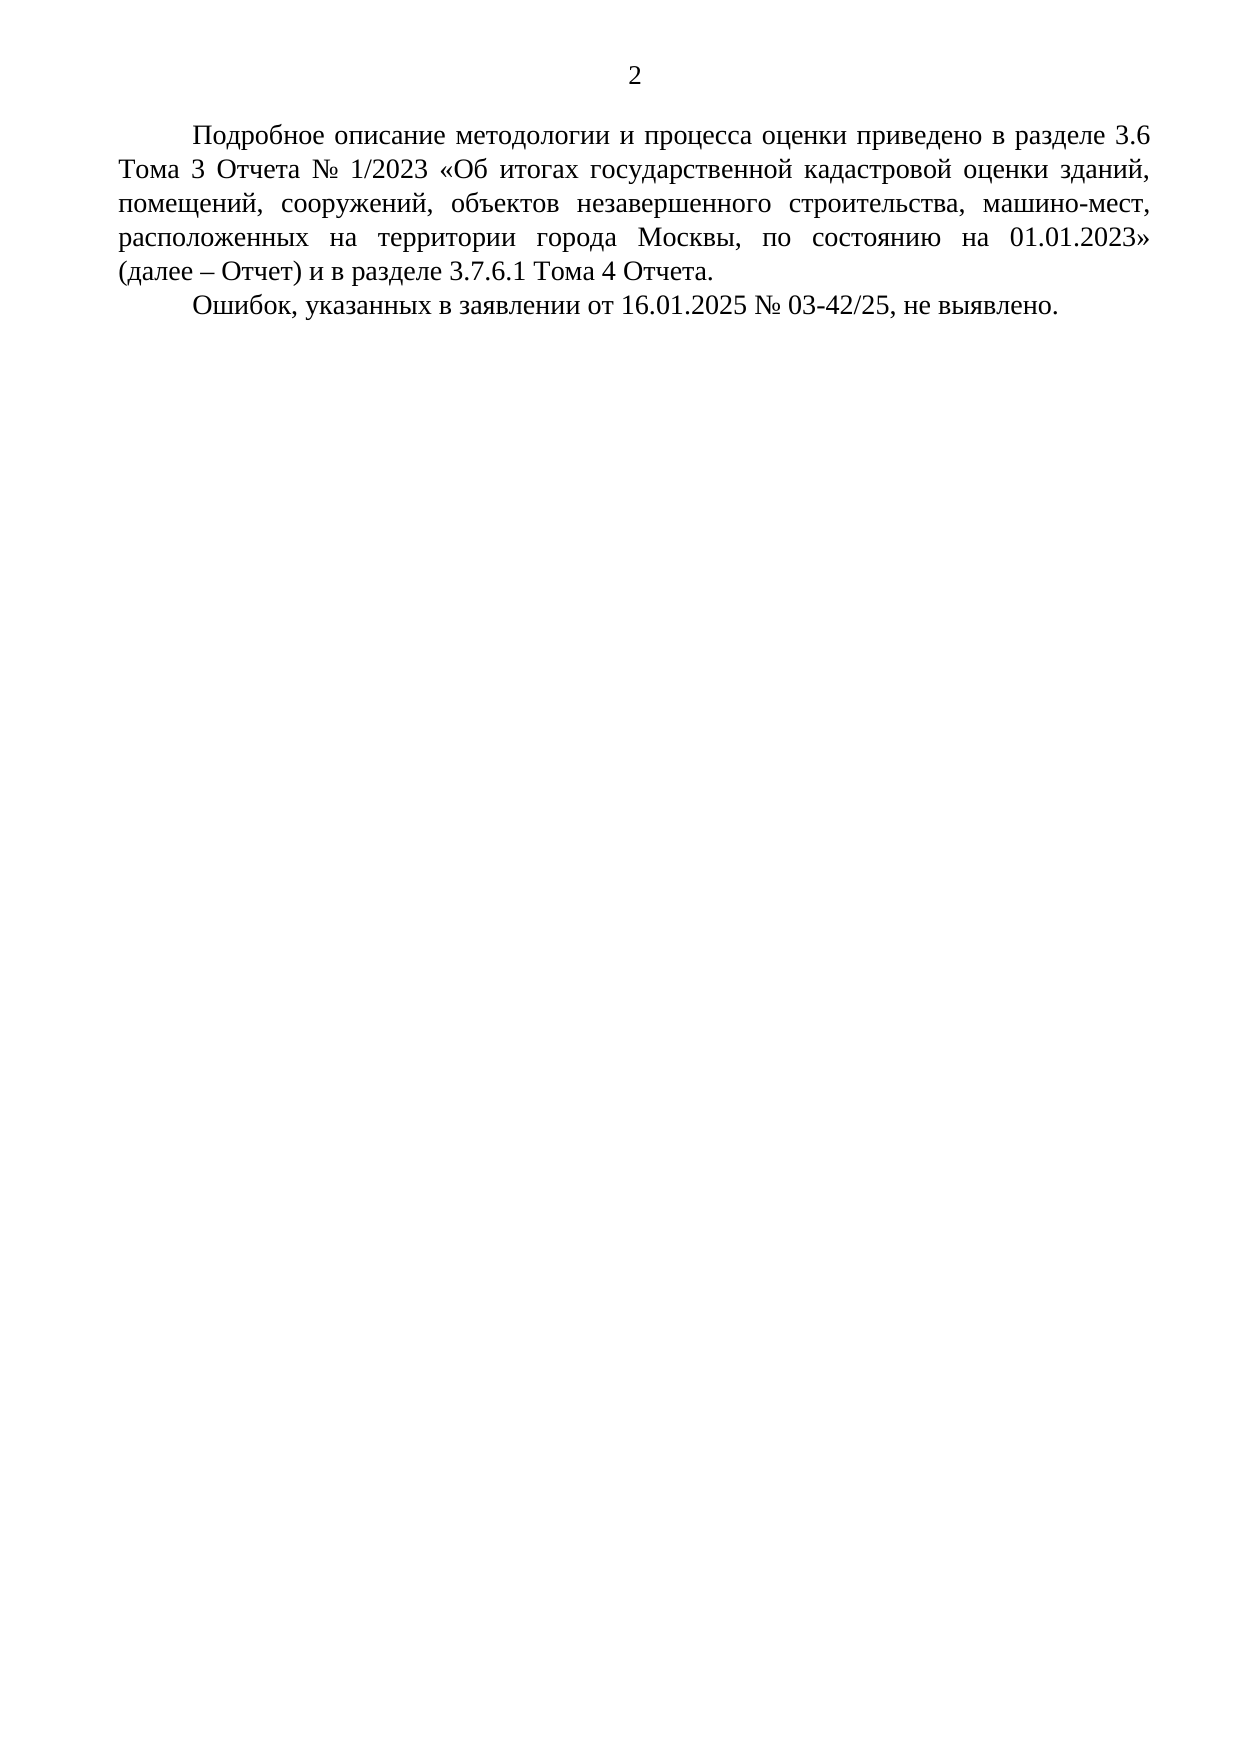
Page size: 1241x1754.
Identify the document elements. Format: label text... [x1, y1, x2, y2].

text Подробное описание методологии и процесса оценки приведено в разделе 3.6 Тома 3 Отчета № 1/2023 «Об итогах государственной кадастровой оценки зданий, помещений, сооружений, объектов незавершенного строительства, машино-мест, расположенных на территории города Москвы, по состоянию на 01.01.2023» (далее – Отчет) и в разделе 3.7.6.1 Тома 4 Отчета. [118, 118, 1152, 286]
text Ошибок, указанных в заявлении от 16.01.2025 № 03-42/25, не выявлено. [118, 288, 1152, 320]
